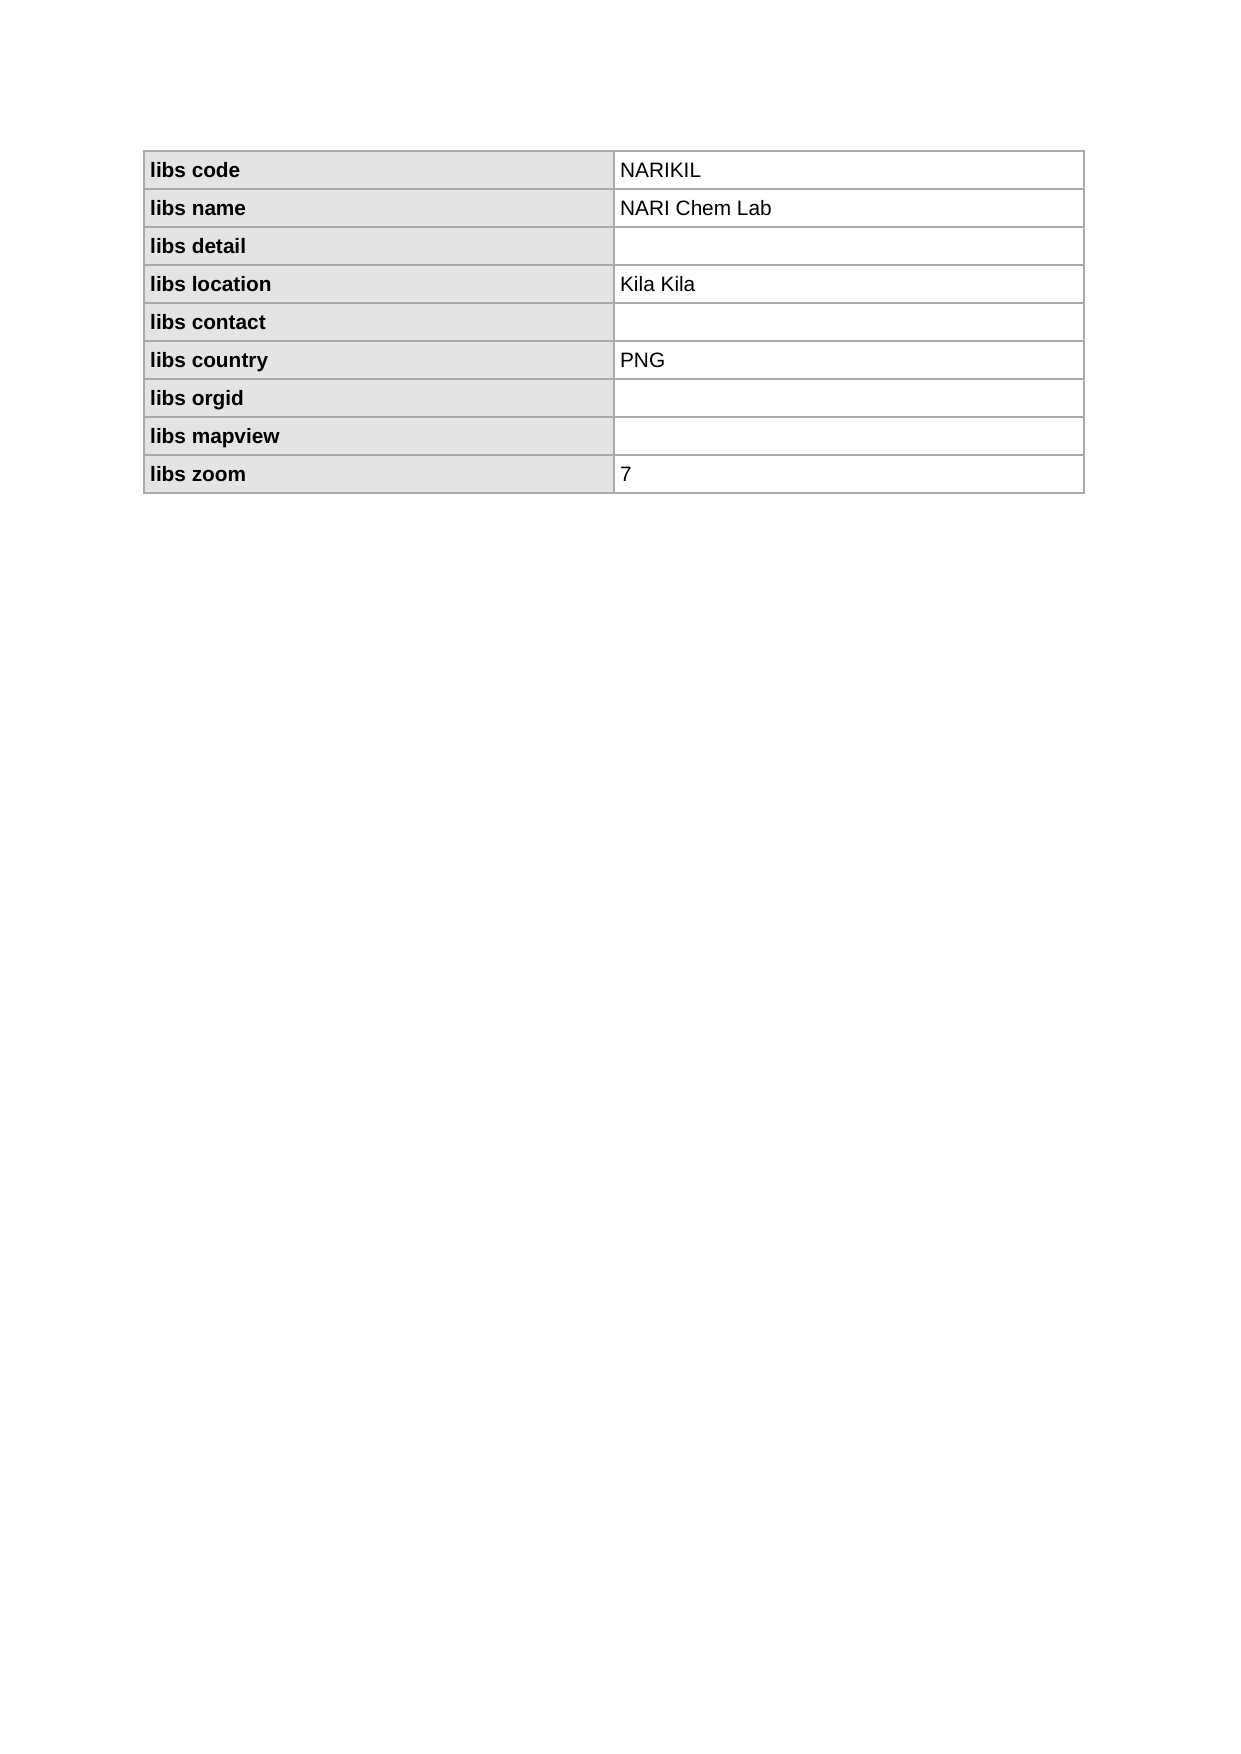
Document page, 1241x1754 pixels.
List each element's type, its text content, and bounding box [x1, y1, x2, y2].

table_cell [615, 228, 1083, 264]
table_cell libs country [145, 342, 613, 378]
table_cell 7 [615, 456, 1083, 492]
table_header libs code [145, 152, 613, 188]
table_cell libs mapview [145, 418, 613, 454]
table_cell libs location [145, 266, 613, 302]
table_cell PNG [615, 342, 1083, 378]
table_cell libs orgid [145, 380, 613, 416]
table_cell [615, 418, 1083, 454]
table_cell [615, 304, 1083, 340]
table_cell libs contact [145, 304, 613, 340]
table_cell libs detail [145, 228, 613, 264]
table_cell libs name [145, 190, 613, 226]
table_cell NARI Chem Lab [615, 190, 1083, 226]
table_cell libs zoom [145, 456, 613, 492]
table_cell [615, 380, 1083, 416]
table_header NARIKIL [615, 152, 1083, 188]
table_cell Kila Kila [615, 266, 1083, 302]
